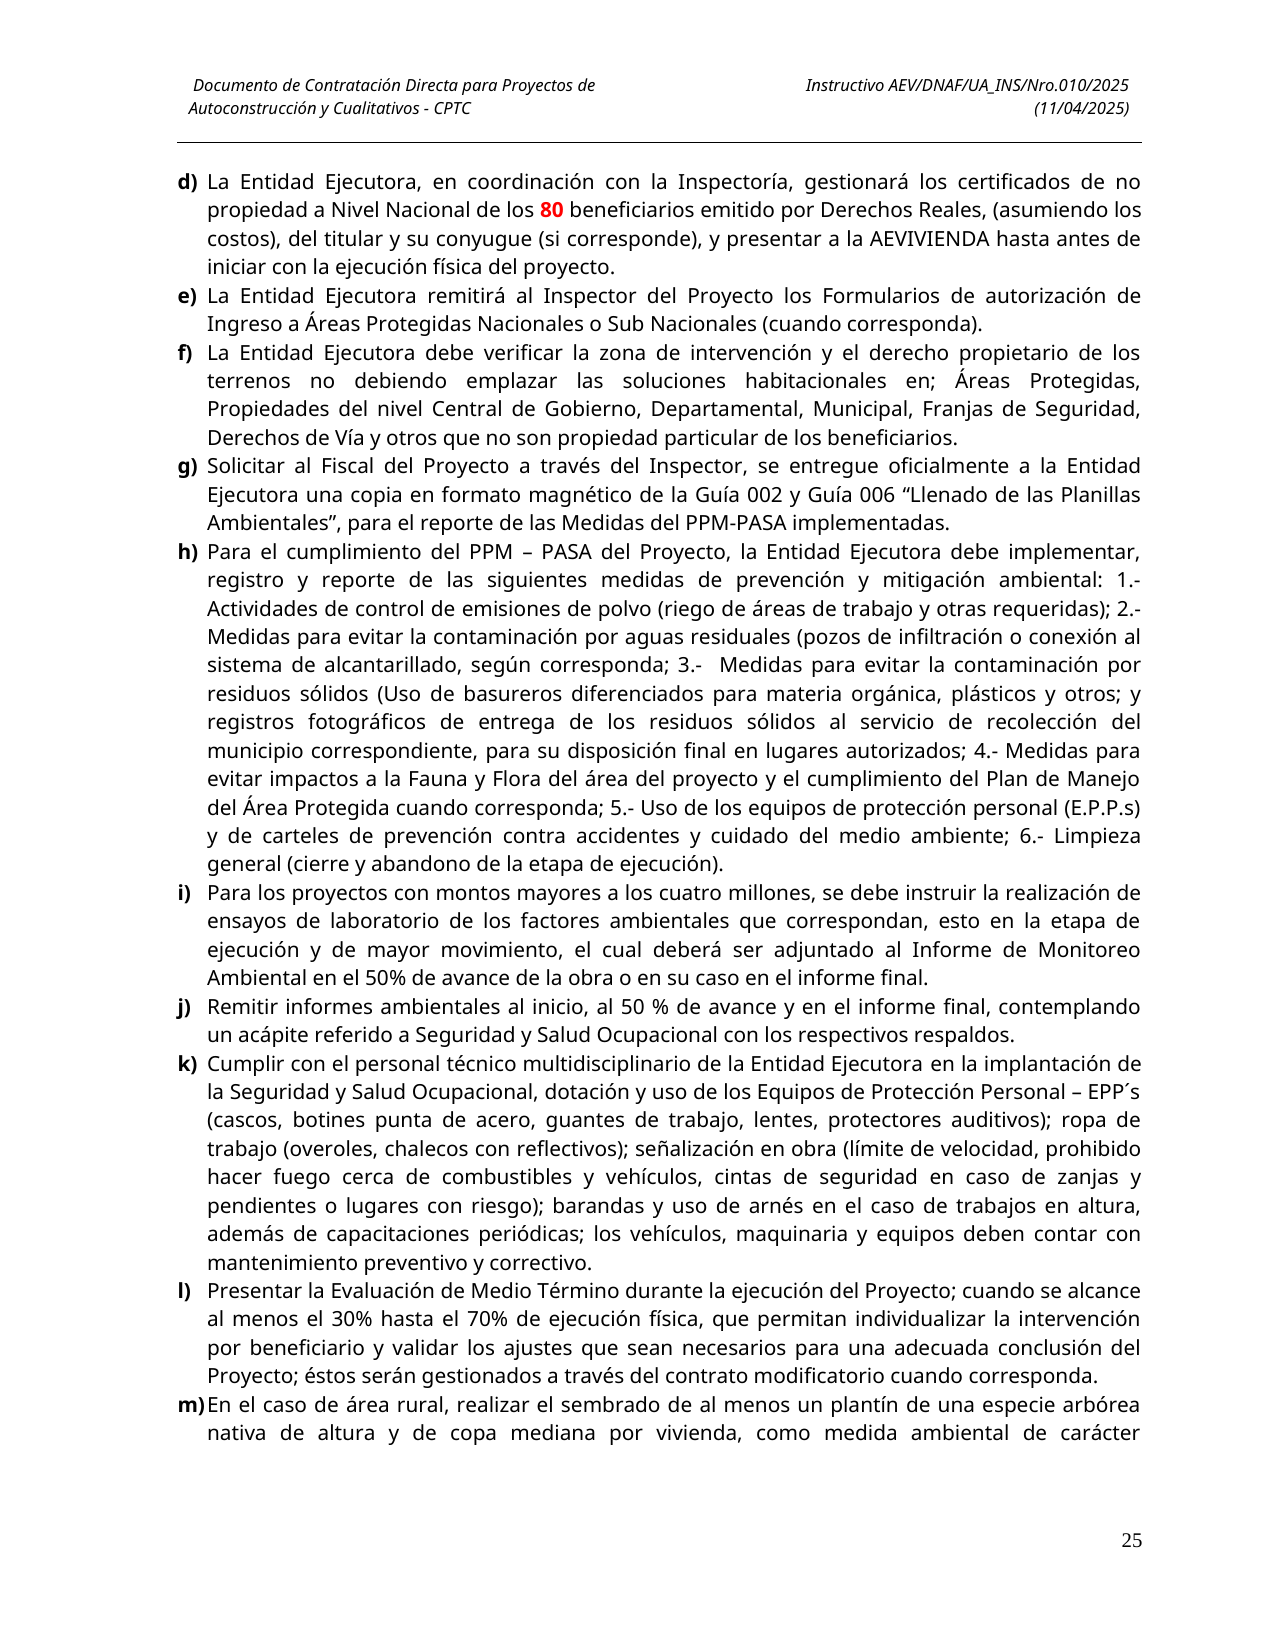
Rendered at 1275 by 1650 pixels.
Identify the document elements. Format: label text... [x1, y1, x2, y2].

list Remitir informes ambientales al inicio, al 50 % de avance y en el informe final, contemplando un acápite referido a Seguridad y Salud Ocupacional con los respectivos respaldos. [177, 992, 1142, 1049]
list Presentar la Evaluación de Medio Término durante la ejecución del Proyecto; cuando se alcance al menos el 30% hasta el 70% de ejecución física, que permitan individualizar la intervención por beneficiario y validar los ajustes que sean necesarios para una adecuada conclusión del Proyecto; éstos serán gestionados a través del contrato modificatorio cuando corresponda. [177, 1276, 1142, 1390]
list Cumplir con el personal técnico multidisciplinario de la Entidad Ejecutora en la implantación de la Seguridad y Salud Ocupacional, dotación y uso de los Equipos de Protección Personal – EPP´s (cascos, botines punta de acero, guantes de trabajo, lentes, protectores auditivos); ropa de trabajo (overoles, chalecos con reflectivos); señalización en obra (límite de velocidad, prohibido hacer fuego cerca de combustibles y vehículos, cintas de seguridad en caso de zanjas y pendientes o lugares con riesgo); barandas y uso de arnés en el caso de trabajos en altura, además de capacitaciones periódicas; los vehículos, maquinaria y equipos deben contar con mantenimiento preventivo y correctivo. [177, 1049, 1142, 1276]
list La Entidad Ejecutora debe verificar la zona de intervención y el derecho propietario de los terrenos no debiendo emplazar las soluciones habitacionales en; Áreas Protegidas, Propiedades del nivel Central de Gobierno, Departamental, Municipal, Franjas de Seguridad, Derechos de Vía y otros que no son propiedad particular de los beneficiarios. [177, 338, 1142, 451]
list La Entidad Ejecutora remitirá al Inspector del Proyecto los Formularios de autorización de Ingreso a Áreas Protegidas Nacionales o Sub Nacionales (cuando corresponda). [177, 281, 1142, 338]
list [177, 1390, 1142, 1447]
list Para los proyectos con montos mayores a los cuatro millones, se debe instruir la realización de ensayos de laboratorio de los factores ambientales que correspondan, esto en la etapa de ejecución y de mayor movimiento, el cual deberá ser adjuntado al Informe de Monitoreo Ambiental en el 50% de avance de la obra o en su caso en el informe final. [177, 878, 1142, 992]
list La Entidad Ejecutora, en coordinación con la Inspectoría, gestionará los certificados de no propiedad a Nivel Nacional de los 80 beneficiarios emitido por Derechos Reales, (asumiendo los costos), del titular y su conyugue (si corresponde), y presentar a la AEVIVIENDA hasta antes de iniciar con la ejecución física del proyecto. [177, 167, 1142, 281]
list Para el cumplimiento del PPM – PASA del Proyecto, la Entidad Ejecutora debe implementar, registro y reporte de las siguientes medidas de prevención y mitigación ambiental: 1.- Actividades de control de emisiones de polvo (riego de áreas de trabajo y otras requeridas); 2.- Medidas para evitar la contaminación por aguas residuales (pozos de infiltración o conexión al sistema de alcantarillado, según corresponda; 3.- Medidas para evitar la contaminación por residuos sólidos (Uso de basureros diferenciados para materia orgánica, plásticos y otros; y registros fotográficos de entrega de los residuos sólidos al servicio de recolección del municipio correspondiente, para su disposición final en lugares autorizados; 4.- Medidas para evitar impactos a la Fauna y Flora del área del proyecto y el cumplimiento del Plan de Manejo del Área Protegida cuando corresponda; 5.- Uso de los equipos de protección personal (E.P.P.s) y de carteles de prevención contra accidentes y cuidado del medio ambiente; 6.- Limpieza general (cierre y abandono de la etapa de ejecución). [177, 537, 1142, 878]
list Solicitar al Fiscal del Proyecto a través del Inspector, se entregue oficialmente a la Entidad Ejecutora una copia en formato magnético de la Guía 002 y Guía 006 “Llenado de las Planillas Ambientales”, para el reporte de las Medidas del PPM-PASA implementadas. [177, 451, 1142, 537]
